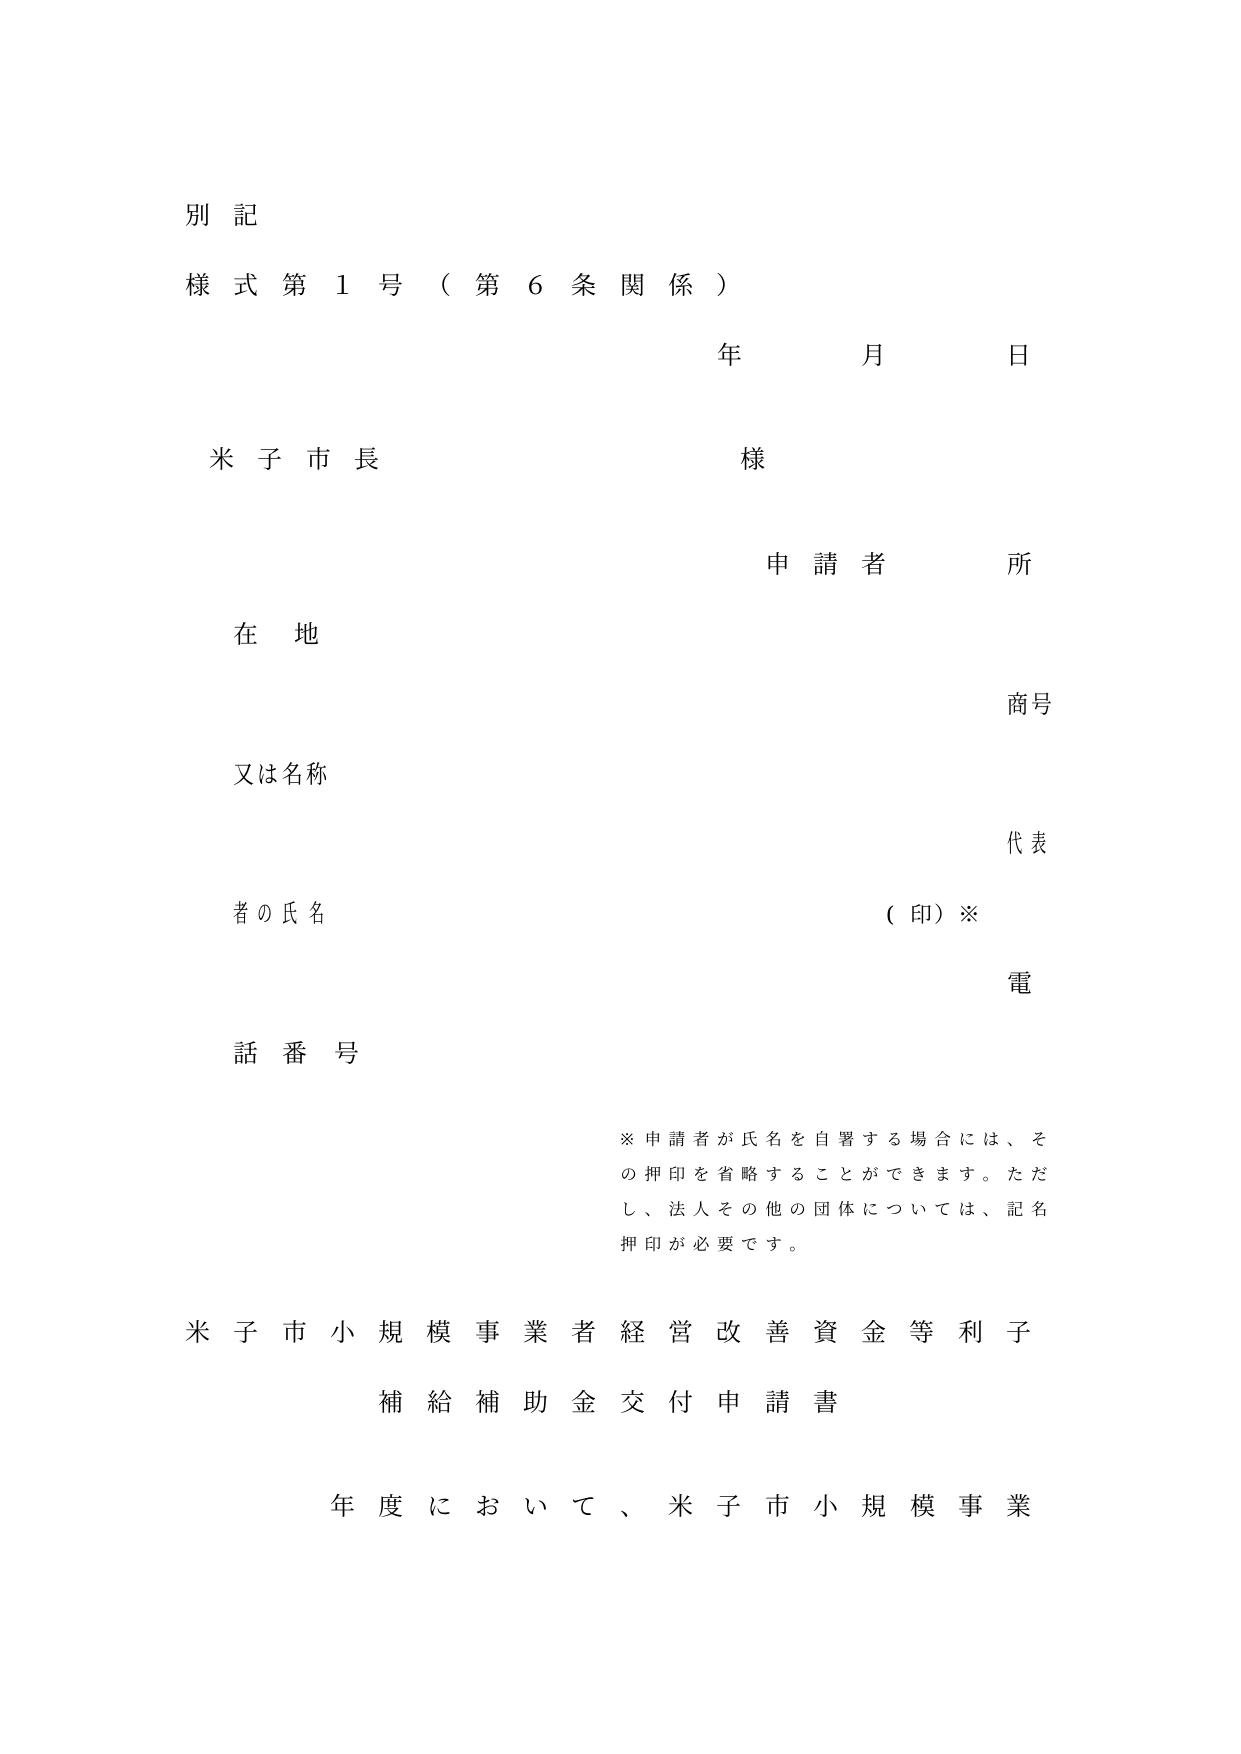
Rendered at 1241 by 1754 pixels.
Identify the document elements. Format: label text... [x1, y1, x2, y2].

text 申請者 所在地 [209, 528, 1055, 668]
text ※申請者が氏名を自署する場合には、その押印を省略することができます。ただし、法人その他の団体については、記名押印が必要です。 [596, 1121, 1055, 1261]
text 別記 [185, 179, 1055, 249]
text 米子市小規模事業者経営改善資金等利子補給補助金交付申請書 [185, 1296, 1055, 1435]
text 商号又は名称 [209, 668, 1055, 807]
text 米子市長 様 [206, 423, 1055, 493]
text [185, 1470, 1055, 1540]
text 代表者の氏名 (印）※ [209, 807, 1055, 947]
text 電話番号 [209, 947, 1055, 1086]
text 年 月 日 [185, 319, 1055, 388]
text 様式第１号（第６条関係） [185, 249, 1055, 319]
